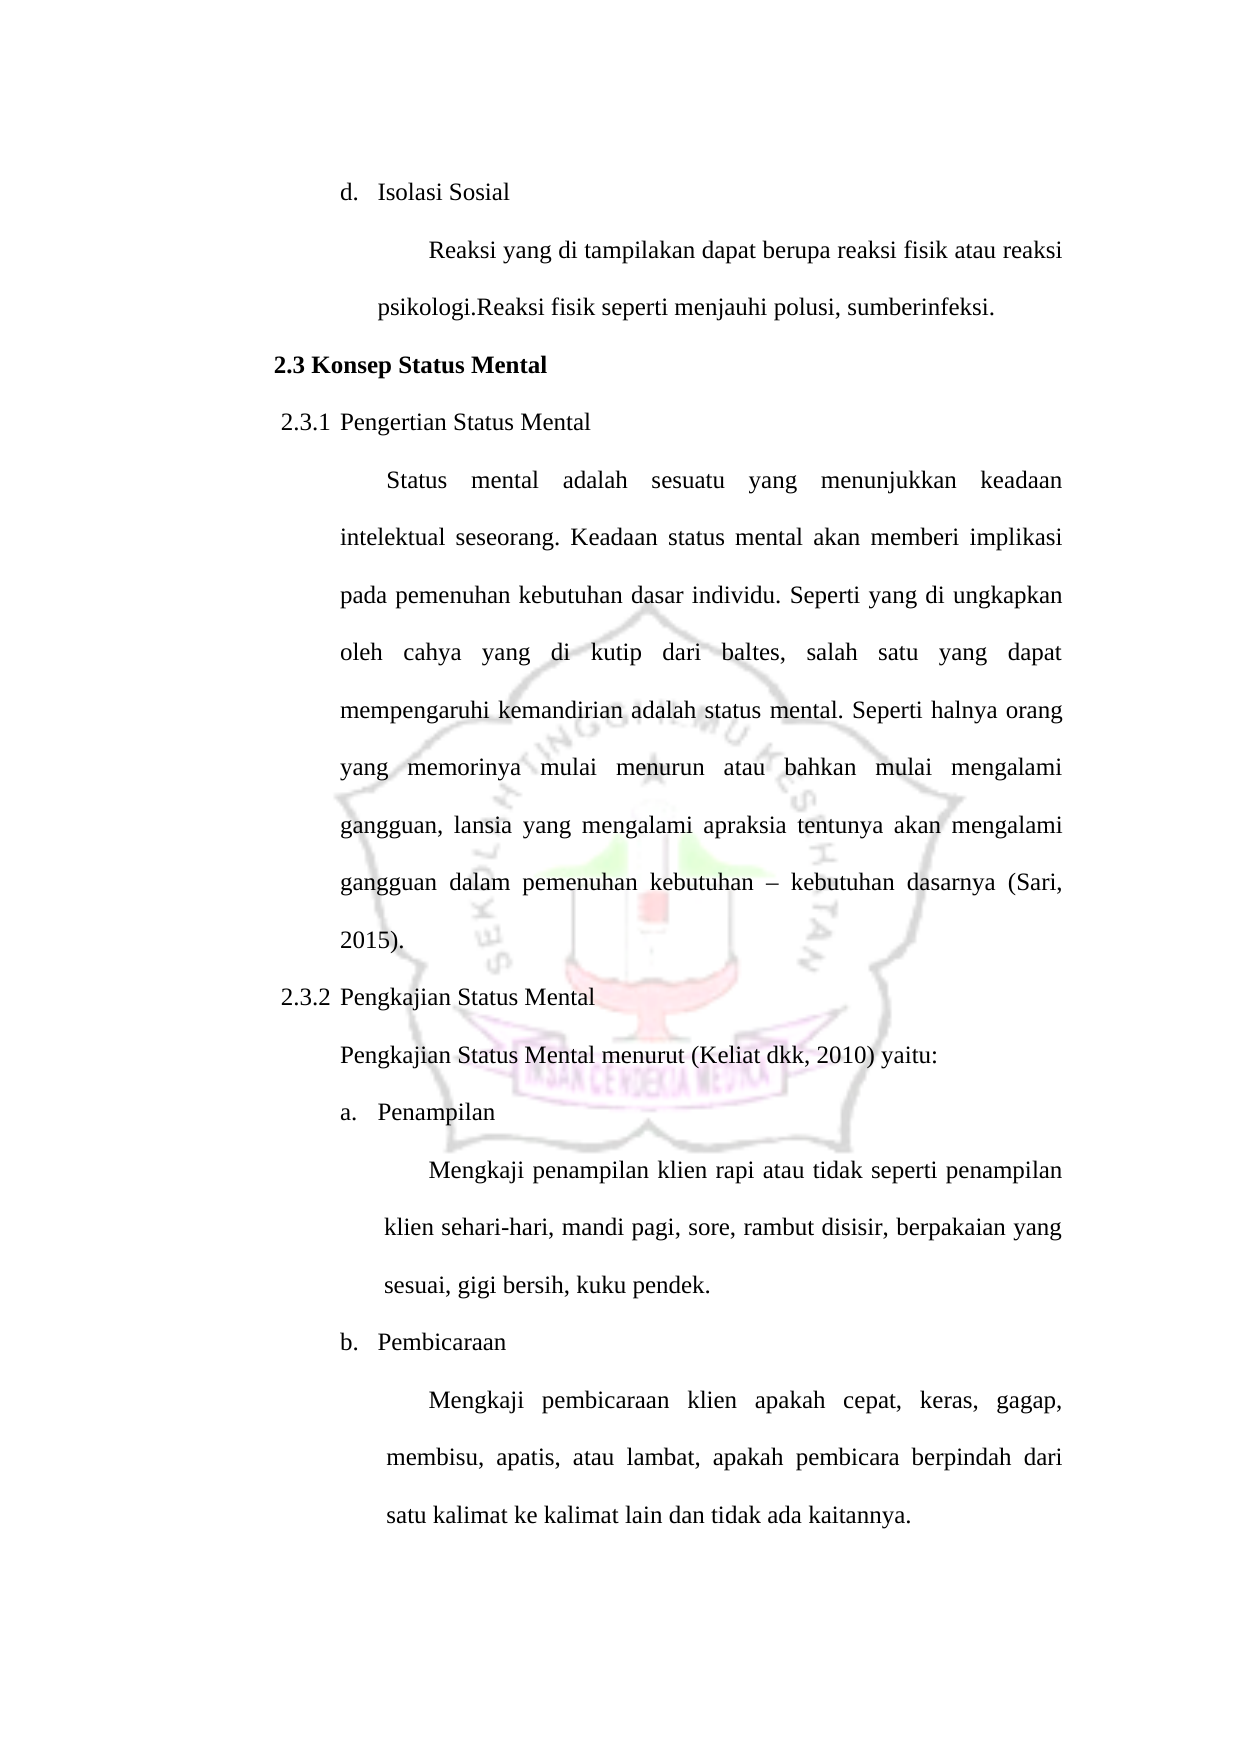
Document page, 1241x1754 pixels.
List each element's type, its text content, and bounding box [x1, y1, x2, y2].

list Penampilan [340, 1097, 1063, 1126]
list Isolasi Sosial [340, 177, 1063, 206]
list Reaksi yang di tampilakan dapat berupa reaksi fisik atau reaksi psikologi.Reaksi fisik seperti menjauhi polusi, sumberinfeksi. [377, 235, 1063, 321]
list Pembicaraan [340, 1327, 1063, 1356]
list Konsep Status Mental [274, 350, 1063, 378]
list Pengkajian Status Mental menurut (Keliat dkk, 2010) yaitu: [340, 1040, 1063, 1068]
list Status mental adalah sesuatu yang menunjukkan keadaan intelektual seseorang. Keadaan status mental akan memberi implikasi pada pemenuhan kebutuhan dasar individu. Seperti yang di ungkapkan oleh cahya yang di kutip dari baltes, salah satu yang dapat mempengaruhi kemandirian adalah status mental. Seperti halnya orang yang memorinya mulai menurun atau bahkan mulai mengalami gangguan, lansia yang mengalami apraksia tentunya akan mengalami gangguan dalam pemenuhan kebutuhan – kebutuhan dasarnya (Sari, 2015). [340, 465, 1063, 953]
list Mengkaji pembicaraan klien apakah cepat, keras, gagap, membisu, apatis, atau lambat, apakah pembicara berpindah dari satu kalimat ke kalimat lain dan tidak ada kaitannya. [386, 1385, 1063, 1528]
list Mengkaji penampilan klien rapi atau tidak seperti penampilan klien sehari-hari, mandi pagi, sore, rambut disisir, berpakaian yang sesuai, gigi bersih, kuku pendek. [384, 1155, 1063, 1298]
list Pengkajian Status Mental [281, 982, 1063, 1011]
list Pengertian Status Mental [281, 407, 1063, 436]
